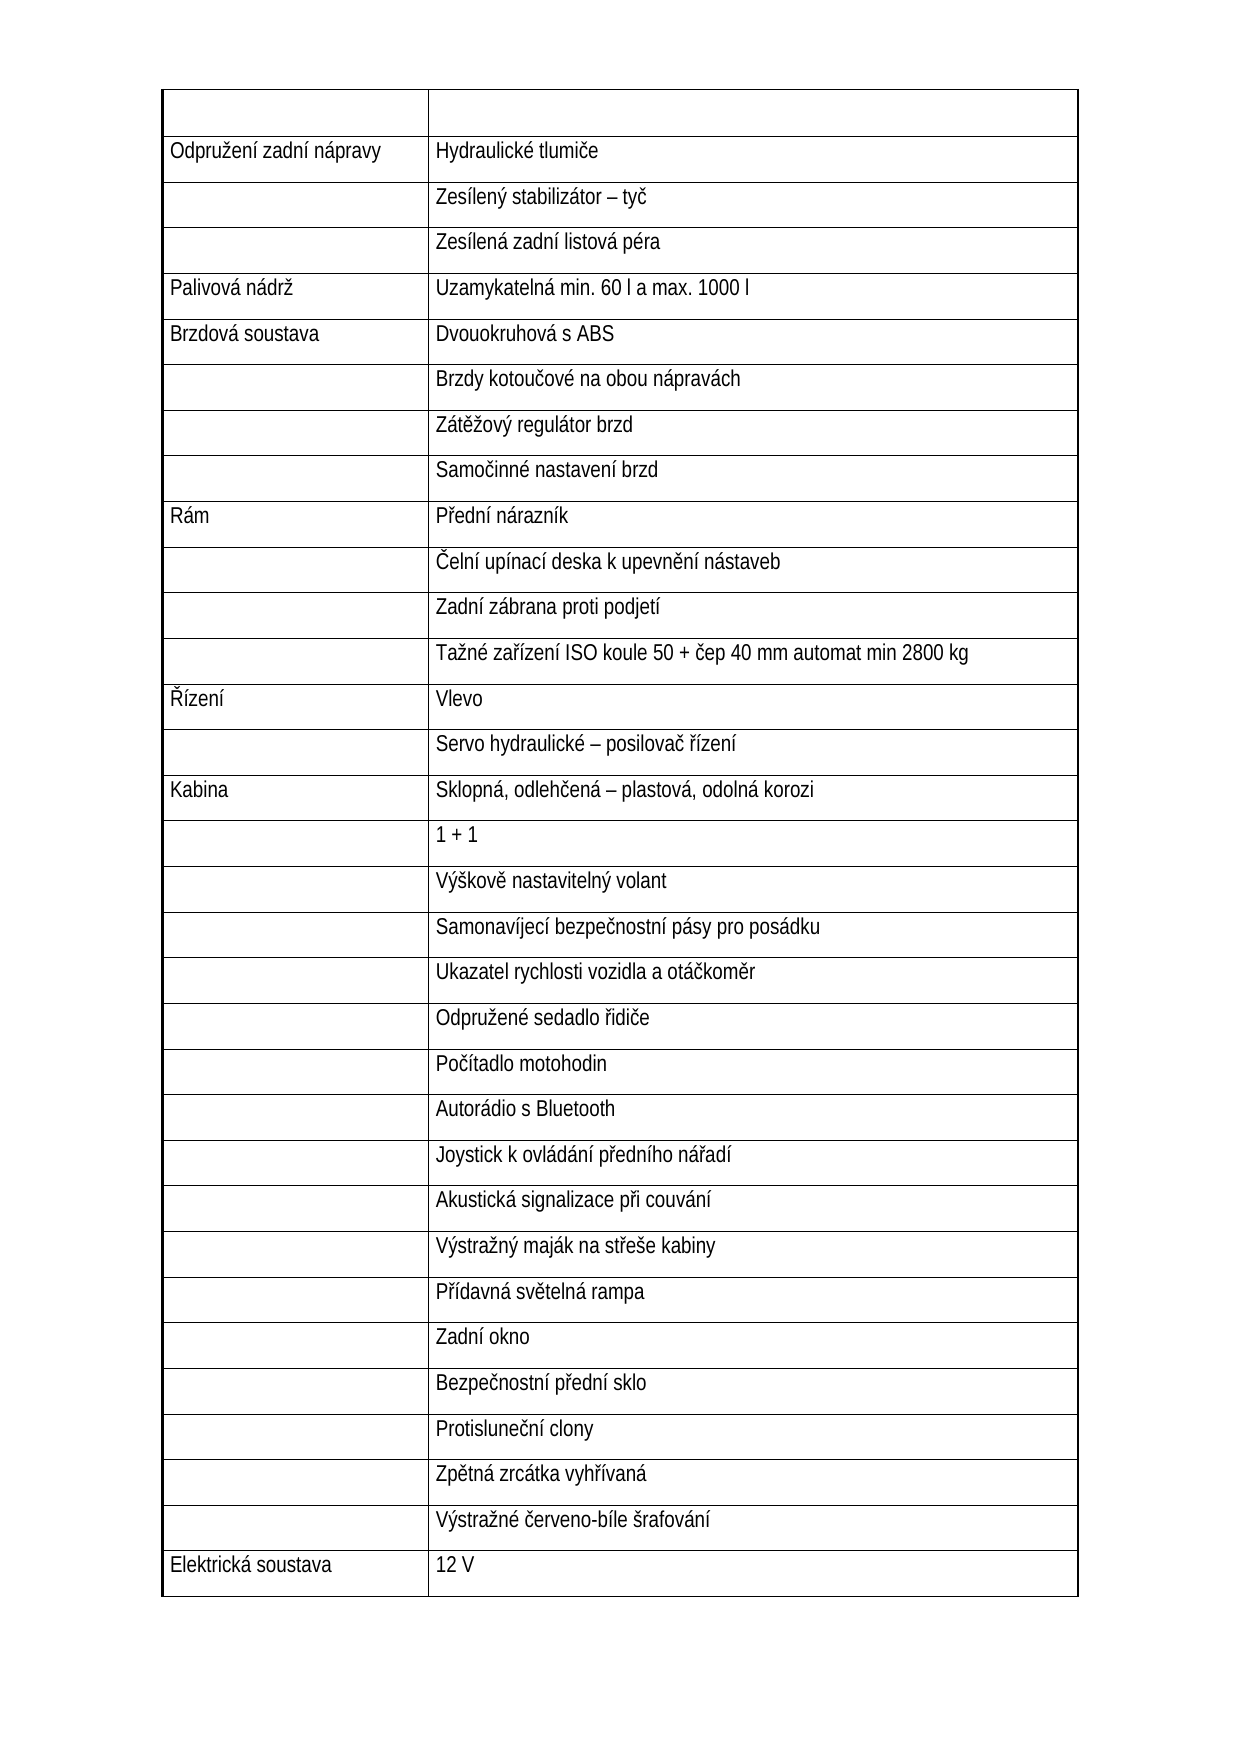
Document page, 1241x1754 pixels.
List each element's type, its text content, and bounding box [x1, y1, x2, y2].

table_cell Vlevo [429, 685, 1077, 729]
table_cell [164, 1415, 428, 1459]
table_cell Autorádio s Bluetooth [429, 1095, 1077, 1140]
table_cell Samočinné nastavení brzd [429, 456, 1077, 501]
table_cell Joystick k ovládání předního nářadí [429, 1141, 1077, 1185]
table_cell Výstražný maják na střeše kabiny [429, 1232, 1077, 1277]
table_cell [164, 1278, 428, 1322]
table_cell [164, 821, 428, 866]
table_cell [164, 913, 428, 957]
table_cell [164, 1506, 428, 1550]
table_cell [164, 411, 428, 455]
table_cell [164, 867, 428, 912]
table_cell Přední nárazník [429, 502, 1077, 547]
table_cell [164, 958, 428, 1003]
table_cell Uzamykatelná min. 60 l a max. 1000 l [429, 274, 1077, 318]
table_cell [164, 228, 428, 273]
table_cell [164, 1323, 428, 1368]
table_cell Řízení [164, 685, 428, 729]
table_cell Odpružené sedadlo řidiče [429, 1004, 1077, 1048]
table_cell Výstražné červeno-bíle šrafování [429, 1506, 1077, 1550]
table_cell Počítadlo motohodin [429, 1050, 1077, 1094]
table_cell Hydraulické tlumiče [429, 137, 1077, 182]
table_cell Samonavíjecí bezpečnostní pásy pro posádku [429, 913, 1077, 957]
table_cell 12 V [429, 1551, 1077, 1596]
table_cell Akustická signalizace při couvání [429, 1186, 1077, 1231]
table_cell Brzdová soustava [164, 320, 428, 364]
table_cell Zadní zábrana proti podjetí [429, 593, 1077, 638]
table_cell [164, 456, 428, 501]
table_cell Přídavná světelná rampa [429, 1278, 1077, 1322]
table_cell 1 + 1 [429, 821, 1077, 866]
table_cell Zátěžový regulátor brzd [429, 411, 1077, 455]
table_cell [164, 365, 428, 410]
table_cell [164, 1460, 428, 1505]
table_cell Ukazatel rychlosti vozidla a otáčkoměr [429, 958, 1077, 1003]
table_cell [164, 639, 428, 683]
table_cell Elektrická soustava [164, 1551, 428, 1596]
table_cell [164, 1232, 428, 1277]
table_cell Kabina [164, 776, 428, 820]
table_cell [164, 90, 428, 136]
table_cell Sklopná, odlehčená – plastová, odolná korozi [429, 776, 1077, 820]
table_cell Tažné zařízení ISO koule 50 + čep 40 mm automat min 2800 kg [429, 639, 1077, 683]
table_cell Zadní okno [429, 1323, 1077, 1368]
table_cell Zesílená zadní listová péra [429, 228, 1077, 273]
table_cell [164, 1050, 428, 1094]
table_cell Zpětná zrcátka vyhřívaná [429, 1460, 1077, 1505]
table_cell Palivová nádrž [164, 274, 428, 318]
table_cell [164, 593, 428, 638]
table_cell Protisluneční clony [429, 1415, 1077, 1459]
table_cell Brzdy kotoučové na obou nápravách [429, 365, 1077, 410]
table_cell [164, 1186, 428, 1231]
table_cell [164, 1095, 428, 1140]
table_cell Rám [164, 502, 428, 547]
table_cell [164, 1004, 428, 1048]
table_cell Bezpečnostní přední sklo [429, 1369, 1077, 1413]
table_cell Dvouokruhová s ABS [429, 320, 1077, 364]
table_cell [429, 90, 1077, 136]
table_cell [164, 730, 428, 775]
table_cell [164, 183, 428, 227]
table_cell Odpružení zadní nápravy [164, 137, 428, 182]
table_cell [164, 1369, 428, 1413]
table_cell [164, 548, 428, 592]
table_cell Servo hydraulické – posilovač řízení [429, 730, 1077, 775]
table_cell Čelní upínací deska k upevnění nástaveb [429, 548, 1077, 592]
table_cell [164, 1141, 428, 1185]
table_cell Zesílený stabilizátor – tyč [429, 183, 1077, 227]
table_cell Výškově nastavitelný volant [429, 867, 1077, 912]
